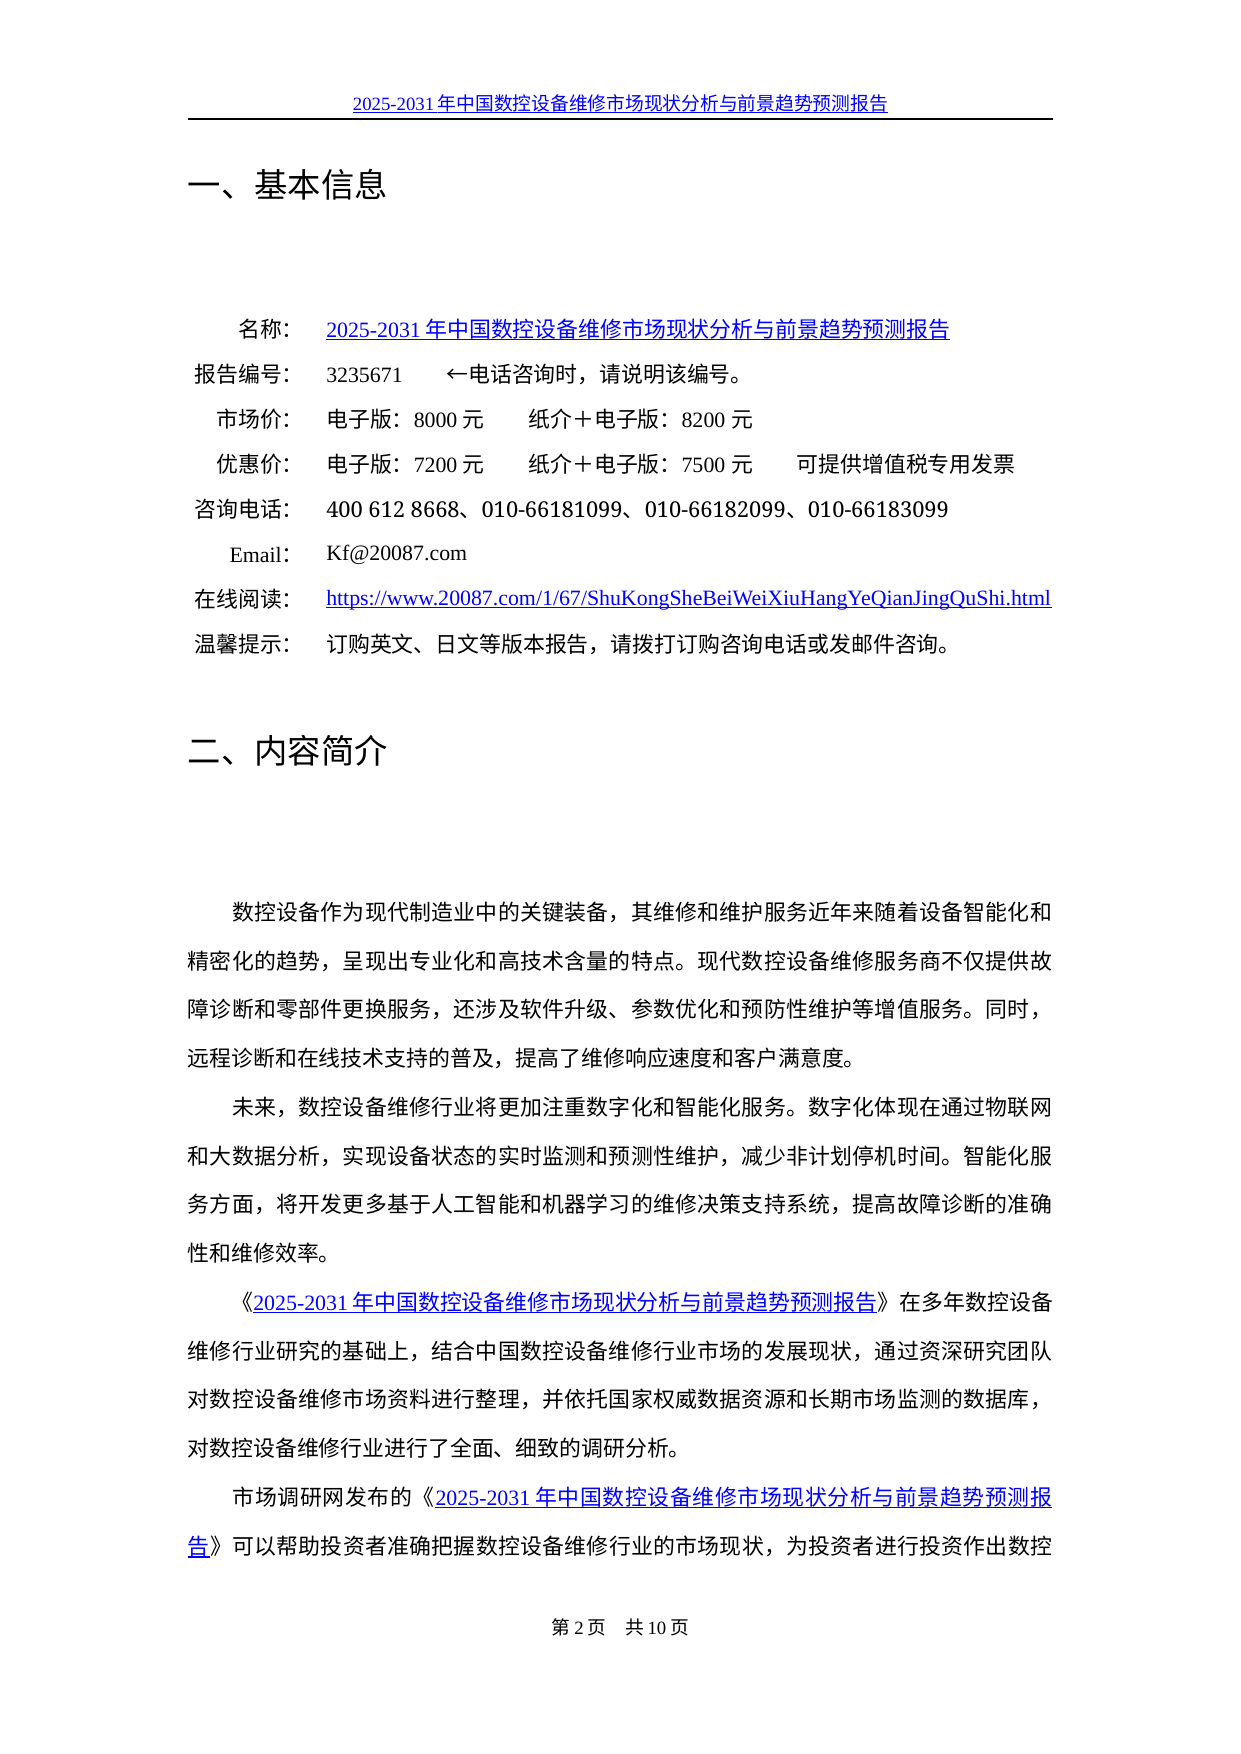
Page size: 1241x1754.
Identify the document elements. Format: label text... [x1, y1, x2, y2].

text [187, 894, 1053, 1561]
table_cell 优惠价： [167, 447, 315, 492]
title 一、基本信息 [187, 150, 1053, 215]
table_cell [315, 582, 1073, 627]
table_cell 电子版：7200 元 纸介＋电子版：7500 元 可提供增值税专用发票 [315, 447, 1073, 492]
table_cell 报告编号： [167, 357, 315, 402]
table_cell 电子版：8000 元 纸介＋电子版：8200 元 [315, 402, 1073, 447]
title 二、内容简介 [187, 717, 1053, 782]
table_cell 400 612 8668、010-66181099、010-66182099、010-66183099 [315, 492, 1073, 537]
table_cell 市场价： [167, 402, 315, 447]
table_cell 订购英文、日文等版本报告，请拨打订购咨询电话或发邮件咨询。 [315, 627, 1073, 672]
table_cell 3235671 ←电话咨询时，请说明该编号。 [315, 357, 1073, 402]
table_cell 咨询电话： [167, 492, 315, 537]
table_cell Kf@20087.com [315, 537, 1073, 582]
table_cell Email： [167, 537, 315, 582]
table_cell 在线阅读： [167, 582, 315, 627]
table_cell 温馨提示： [167, 627, 315, 672]
table_header 名称： [167, 312, 315, 357]
table_header 2025-2031年中国数控设备维修市场现状分析与前景趋势预测报告 [315, 312, 1073, 357]
